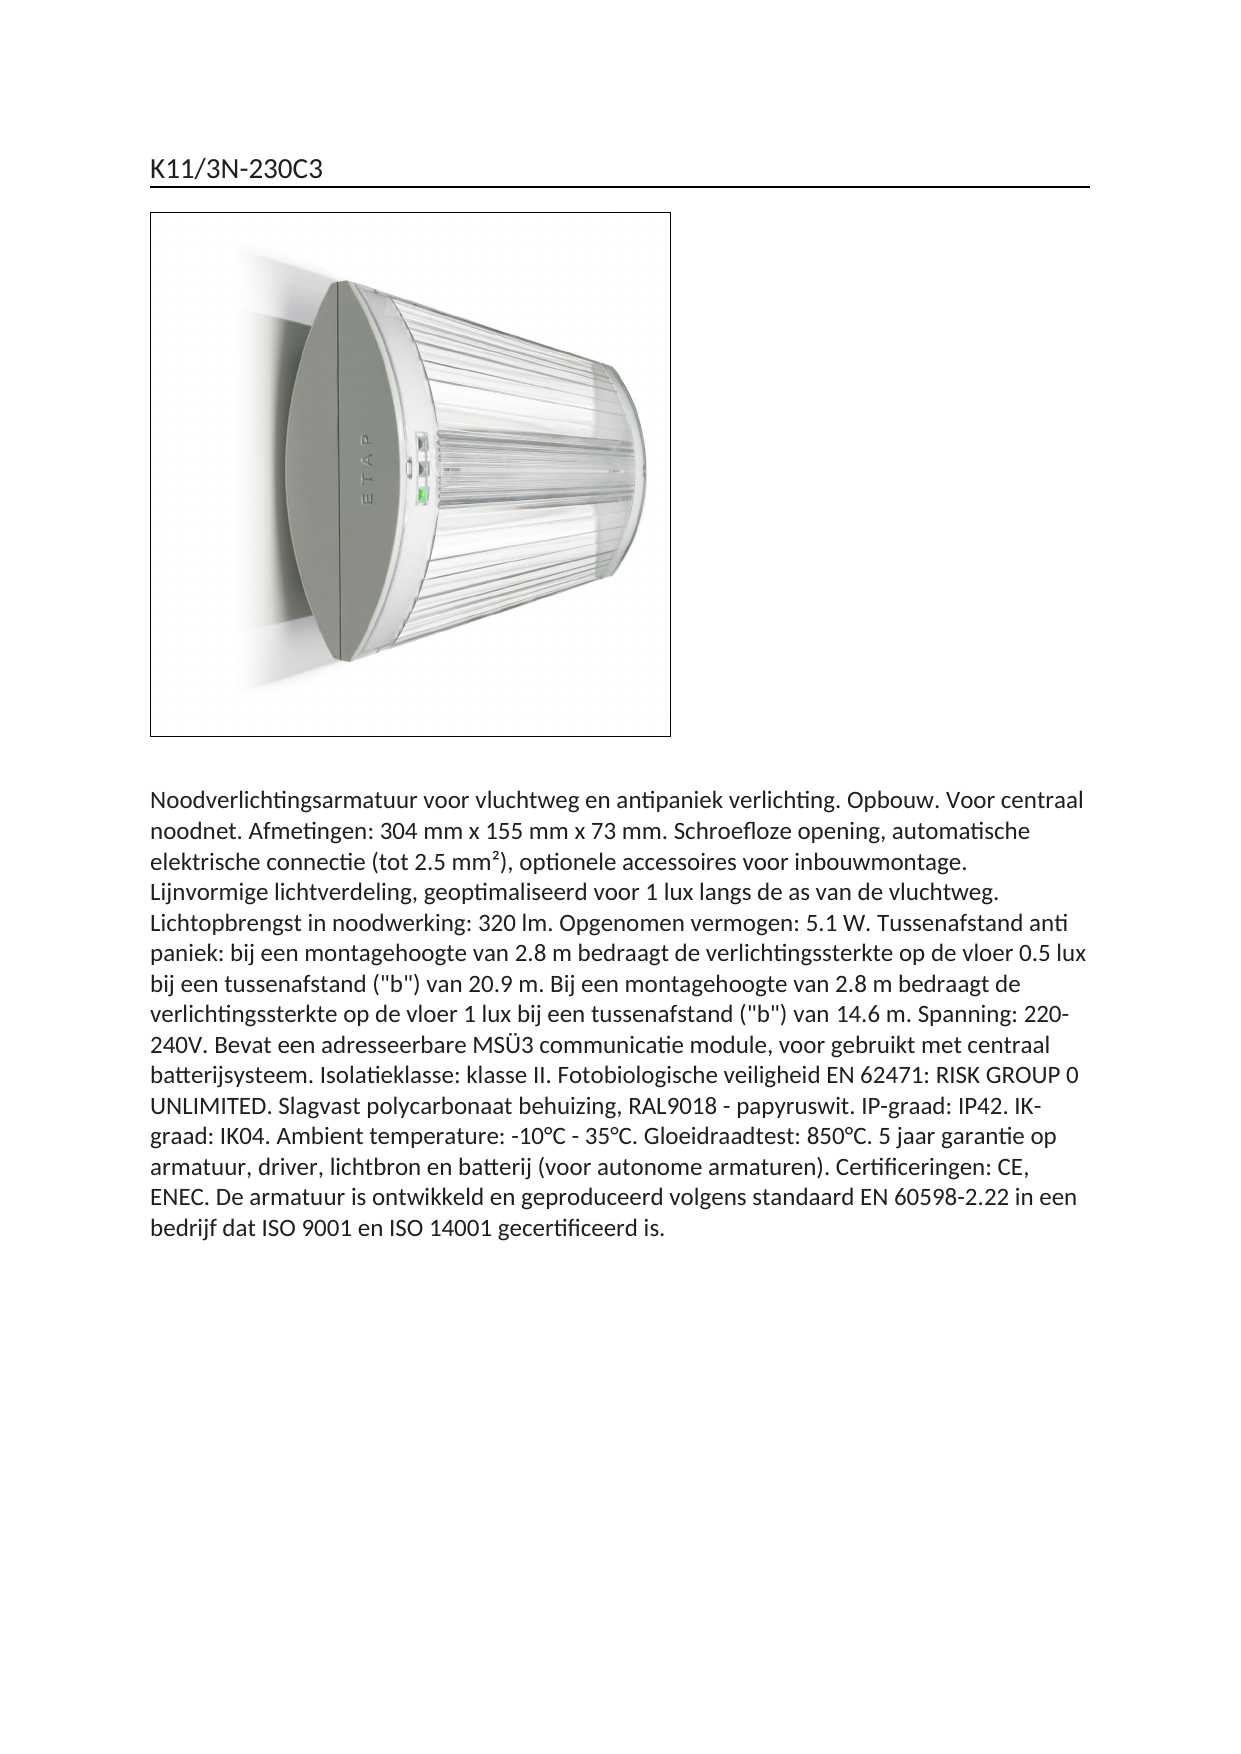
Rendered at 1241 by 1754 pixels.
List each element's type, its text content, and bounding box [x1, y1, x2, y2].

text Noodverlichtingsarmatuur voor vluchtweg en antipaniek verlichting. Opbouw. Voor centraal noodnet. Afmetingen: 304 mm x 155 mm x 73 mm. Schroefloze opening, automatische elektrische connectie (tot 2.5 mm²), optionele accessoires voor inbouwmontage. Lijnvormige lichtverdeling, geoptimaliseerd voor 1 lux langs de as van de vluchtweg. Lichtopbrengst in noodwerking: 320 lm. Opgenomen vermogen: 5.1 W. Tussenafstand anti paniek: bij een montagehoogte van 2.8 m bedraagt de verlichtingssterkte op de vloer 0.5 lux bij een tussenafstand ("b") van 20.9 m. Bij een montagehoogte van 2.8 m bedraagt de verlichtingssterkte op de vloer 1 lux bij een tussenafstand ("b") van 14.6 m. Spanning: 220-240V. Bevat een adresseerbare MSÜ3 communicatie module, voor gebruikt met centraal batterijsysteem. Isolatieklasse: klasse II. Fotobiologische veiligheid EN 62471: RISK GROUP 0 UNLIMITED. Slagvast polycarbonaat behuizing, RAL9018 - papyruswit. IP-graad: IP42. IK-graad: IK04. Ambient temperature: -10°C - 35°C. Gloeidraadtest: 850°C. 5 jaar garantie op armatuur, driver, lichtbron en batterij (voor autonome armaturen). Certificeringen: CE, ENEC. De armatuur is ontwikkeld en geproduceerd volgens standaard EN 60598-2.22 in een bedrijf dat ISO 9001 en ISO 14001 gecertificeerd is. [150, 784, 1090, 1242]
text K11/3N-230C3 [150, 150, 1090, 186]
picture [151, 213, 670, 736]
